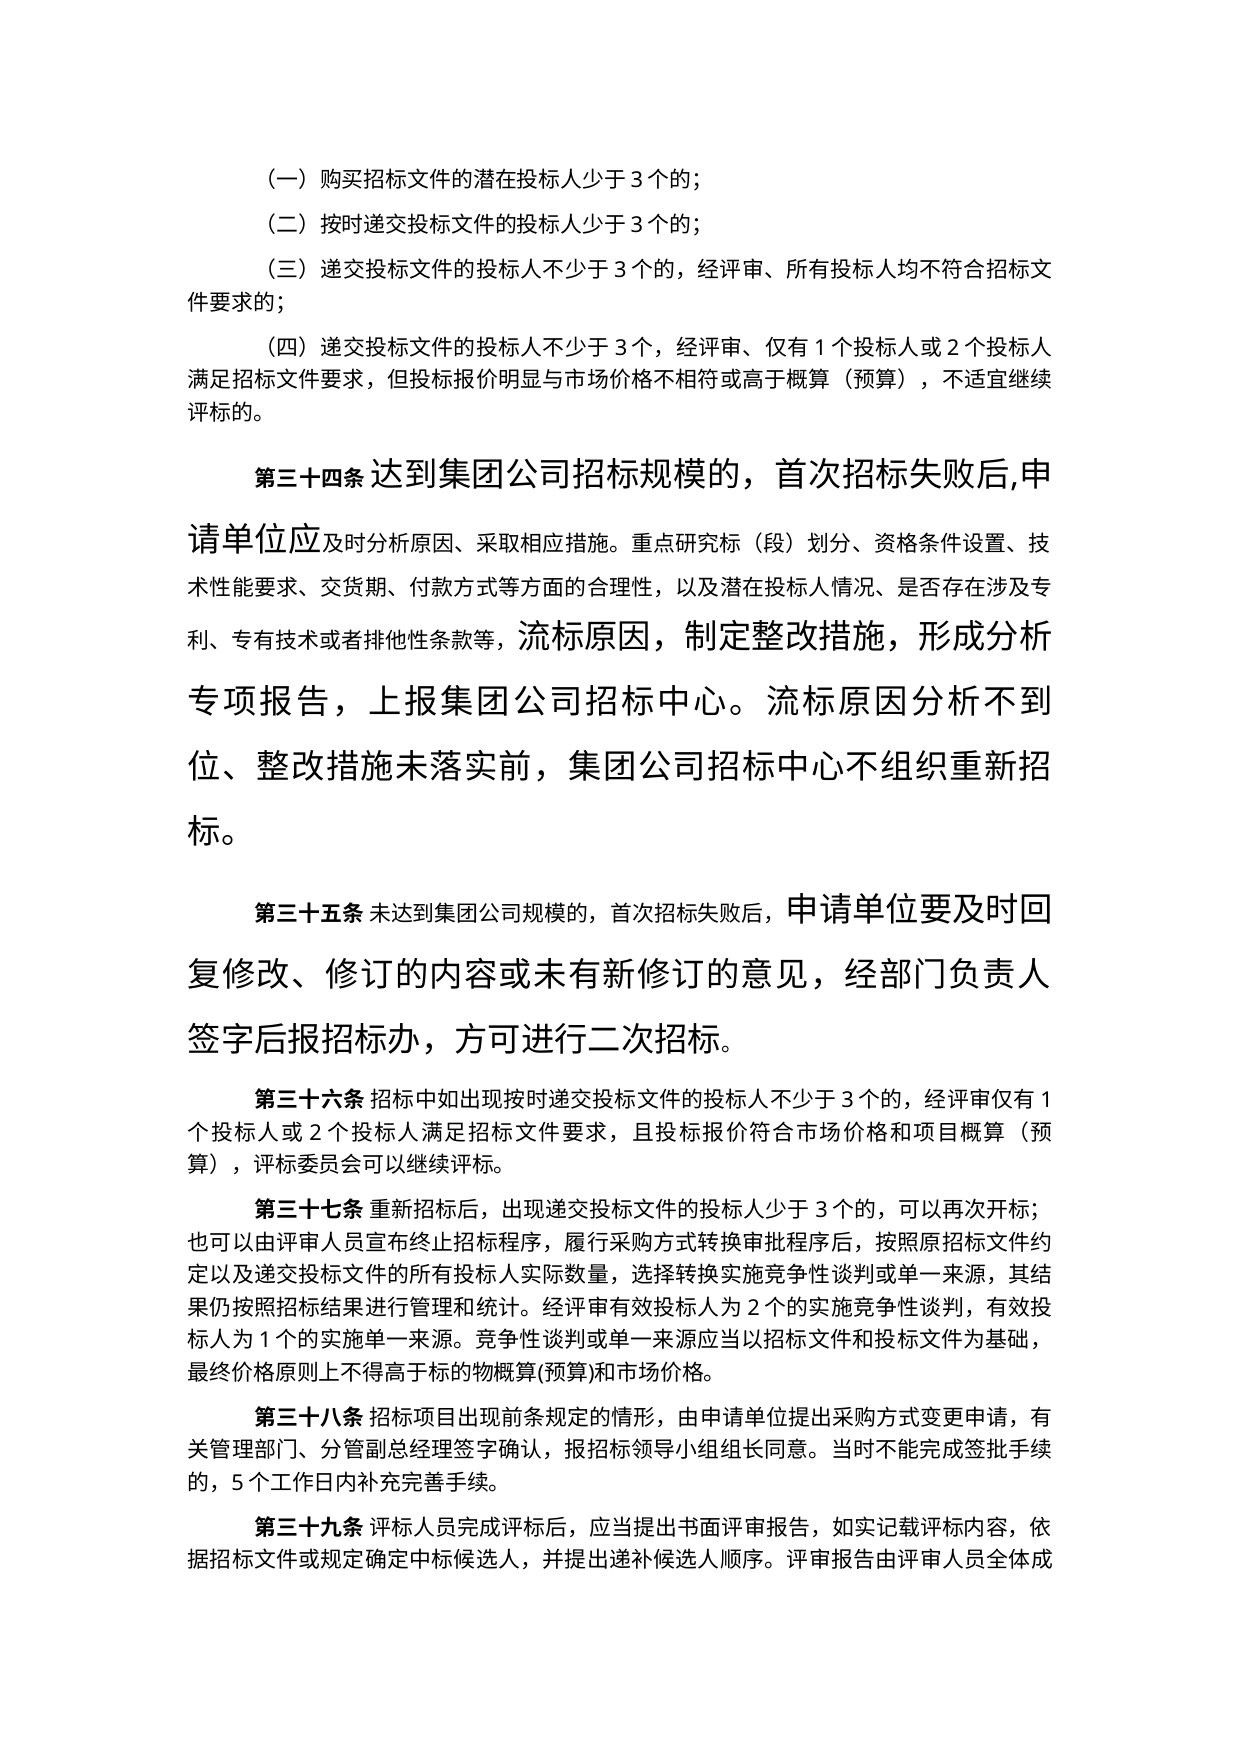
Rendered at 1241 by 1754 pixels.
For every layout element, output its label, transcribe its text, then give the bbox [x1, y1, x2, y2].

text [187, 1509, 1053, 1574]
text 第三十六条 招标中如出现按时递交投标文件的投标人不少于3个的，经评审仅有1个投标人或2个投标人满足招标文件要求，且投标报价符合市场价格和项目概算（预算），评标委员会可以继续评标。 [187, 1082, 1053, 1179]
text （三）递交投标文件的投标人不少于3个的，经评审、所有投标人均不符合招标文件要求的； [187, 252, 1053, 317]
text 第三十七条 重新招标后，出现递交投标文件的投标人少于3个的，可以再次开标；也可以由评审人员宣布终止招标程序，履行采购方式转换审批程序后，按照原招标文件约定以及递交投标文件的所有投标人实际数量，选择转换实施竞争性谈判或单一来源，其结果仍按照招标结果进行管理和统计。经评审有效投标人为2个的实施竞争性谈判，有效投标人为1个的实施单一来源。竞争性谈判或单一来源应当以招标文件和投标文件为基础，最终价格原则上不得高于标的物概算(预算)和市场价格。 [187, 1192, 1053, 1387]
text （四）递交投标文件的投标人不少于3个，经评审、仅有1个投标人或2个投标人满足招标文件要求，但投标报价明显与市场价格不相符或高于概算（预算），不适宜继续评标的。 [187, 329, 1053, 427]
text 第三十五条 未达到集团公司规模的，首次招标失败后，申请单位要及时回复修改、修订的内容或未有新修订的意见，经部门负责人签字后报招标办，方可进行二次招标。 [187, 874, 1053, 1069]
text 第三十八条 招标项目出现前条规定的情形，由申请单位提出采购方式变更申请，有关管理部门、分管副总经理签字确认，报招标领导小组组长同意。当时不能完成签批手续的，5个工作日内补充完善手续。 [187, 1399, 1053, 1497]
text 第三十四条 达到集团公司招标规模的，首次招标失败后,申请单位应及时分析原因、采取相应措施。重点研究标（段）划分、资格条件设置、技术性能要求、交货期、付款方式等方面的合理性，以及潜在投标人情况、是否存在涉及专利、专有技术或者排他性条款等，流标原因，制定整改措施，形成分析专项报告，上报集团公司招标中心。流标原因分析不到位、整改措施未落实前，集团公司招标中心不组织重新招标。 [187, 439, 1053, 862]
text （二）按时递交投标文件的投标人少于3个的； [187, 207, 1053, 239]
text （一）购买招标文件的潜在投标人少于3个的； [187, 162, 1053, 194]
